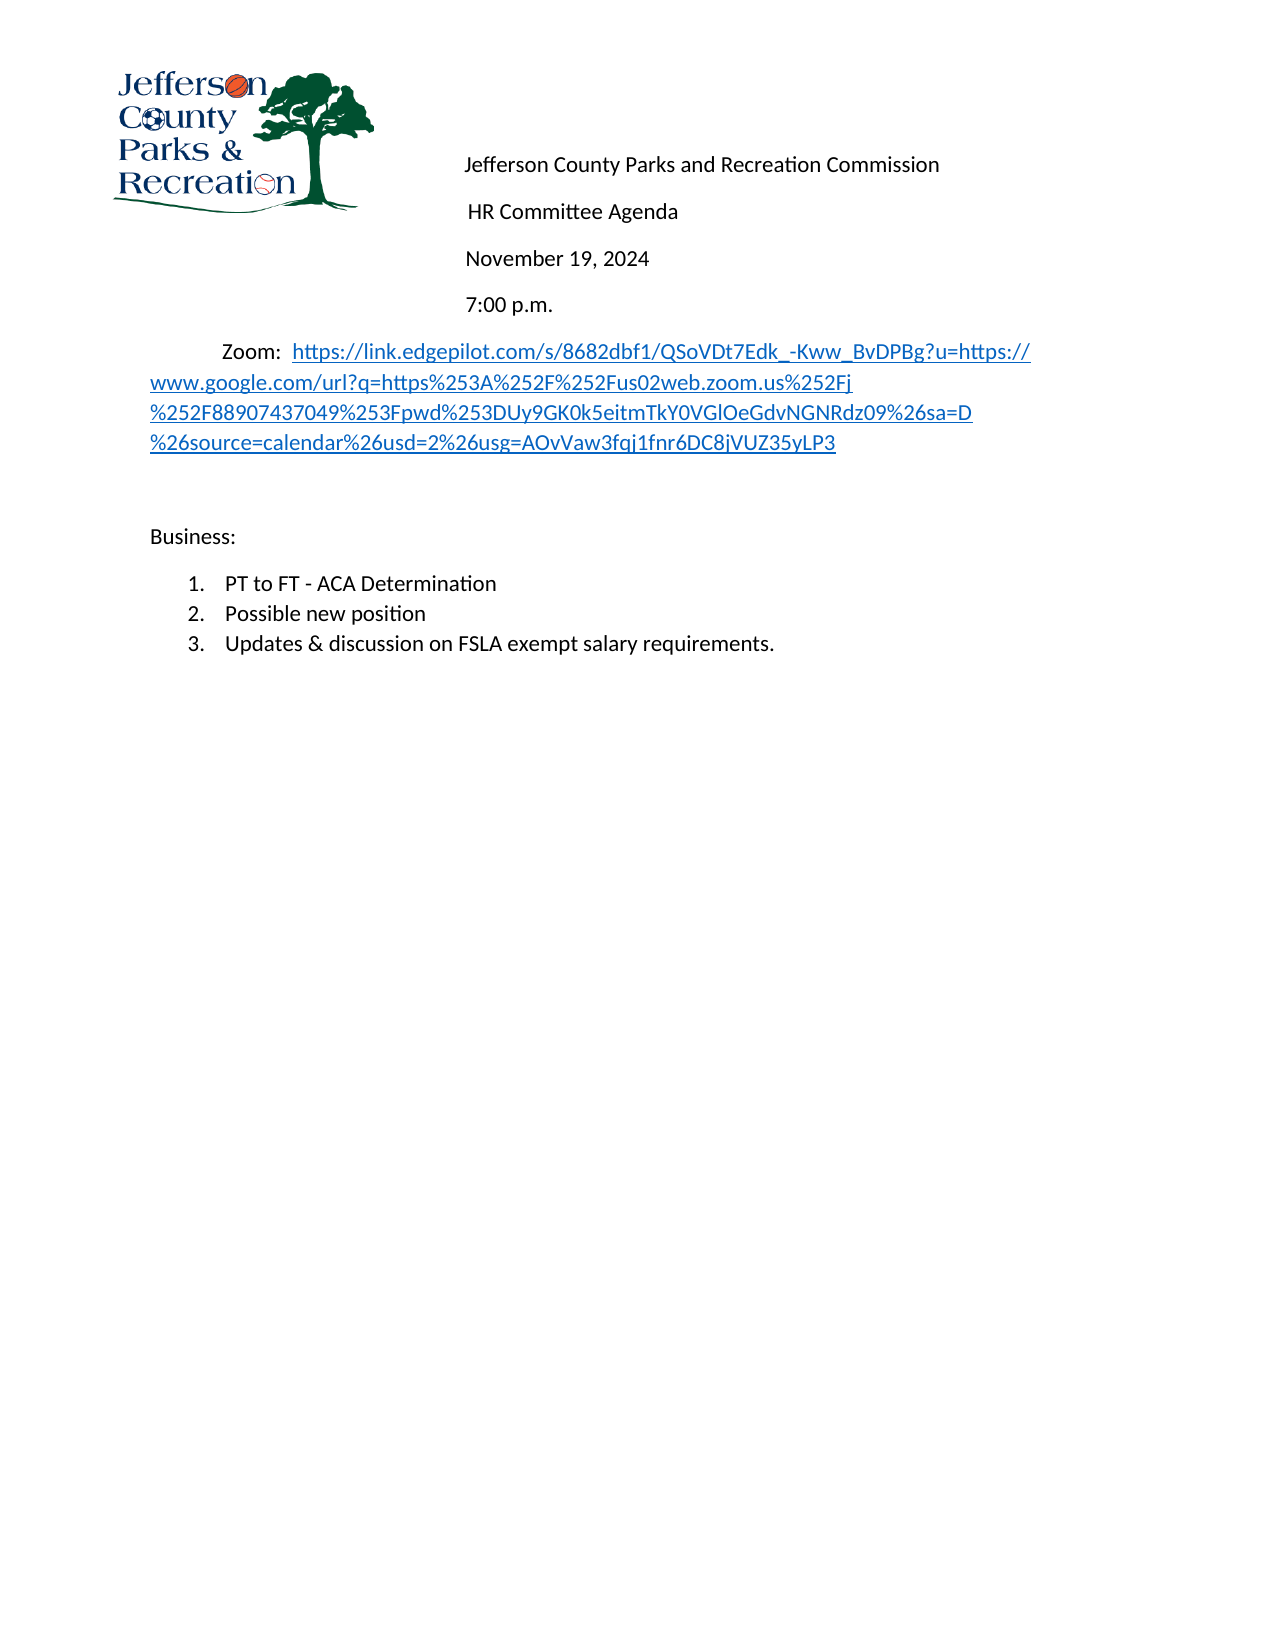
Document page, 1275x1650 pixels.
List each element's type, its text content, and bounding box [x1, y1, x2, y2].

text Business: [150, 522, 1125, 550]
picture [112, 71, 374, 213]
list Updates & discussion on FSLA exempt salary requirements. [187, 629, 1125, 657]
text HR Committee Agenda [150, 197, 1125, 225]
list Possible new position [187, 599, 1125, 627]
text 7:00 p.m. [450, 291, 1125, 319]
list PT to FT - ACA Determination [187, 569, 1125, 597]
text November 19, 2024 [300, 244, 1125, 272]
text Zoom: https://link.edgepilot.com/s/8682dbf1/QSoVDt7Edk_-Kww_BvDPBg?u=https://www.google.com/url?q=https%253A%252F%252Fus02web.zoom.us%252Fj%252F88907437049%253Fpwd%253DUy9GK0k5eitmTkY0VGlOeGdvNGNRdz09%26sa=D%26source=calendar%26usd=2%26usg=AOvVaw3fqj1fnr6DC8jVUZ35yLP3 [150, 337, 1125, 456]
text Jefferson County Parks and Recreation Commission [374, 150, 1125, 178]
